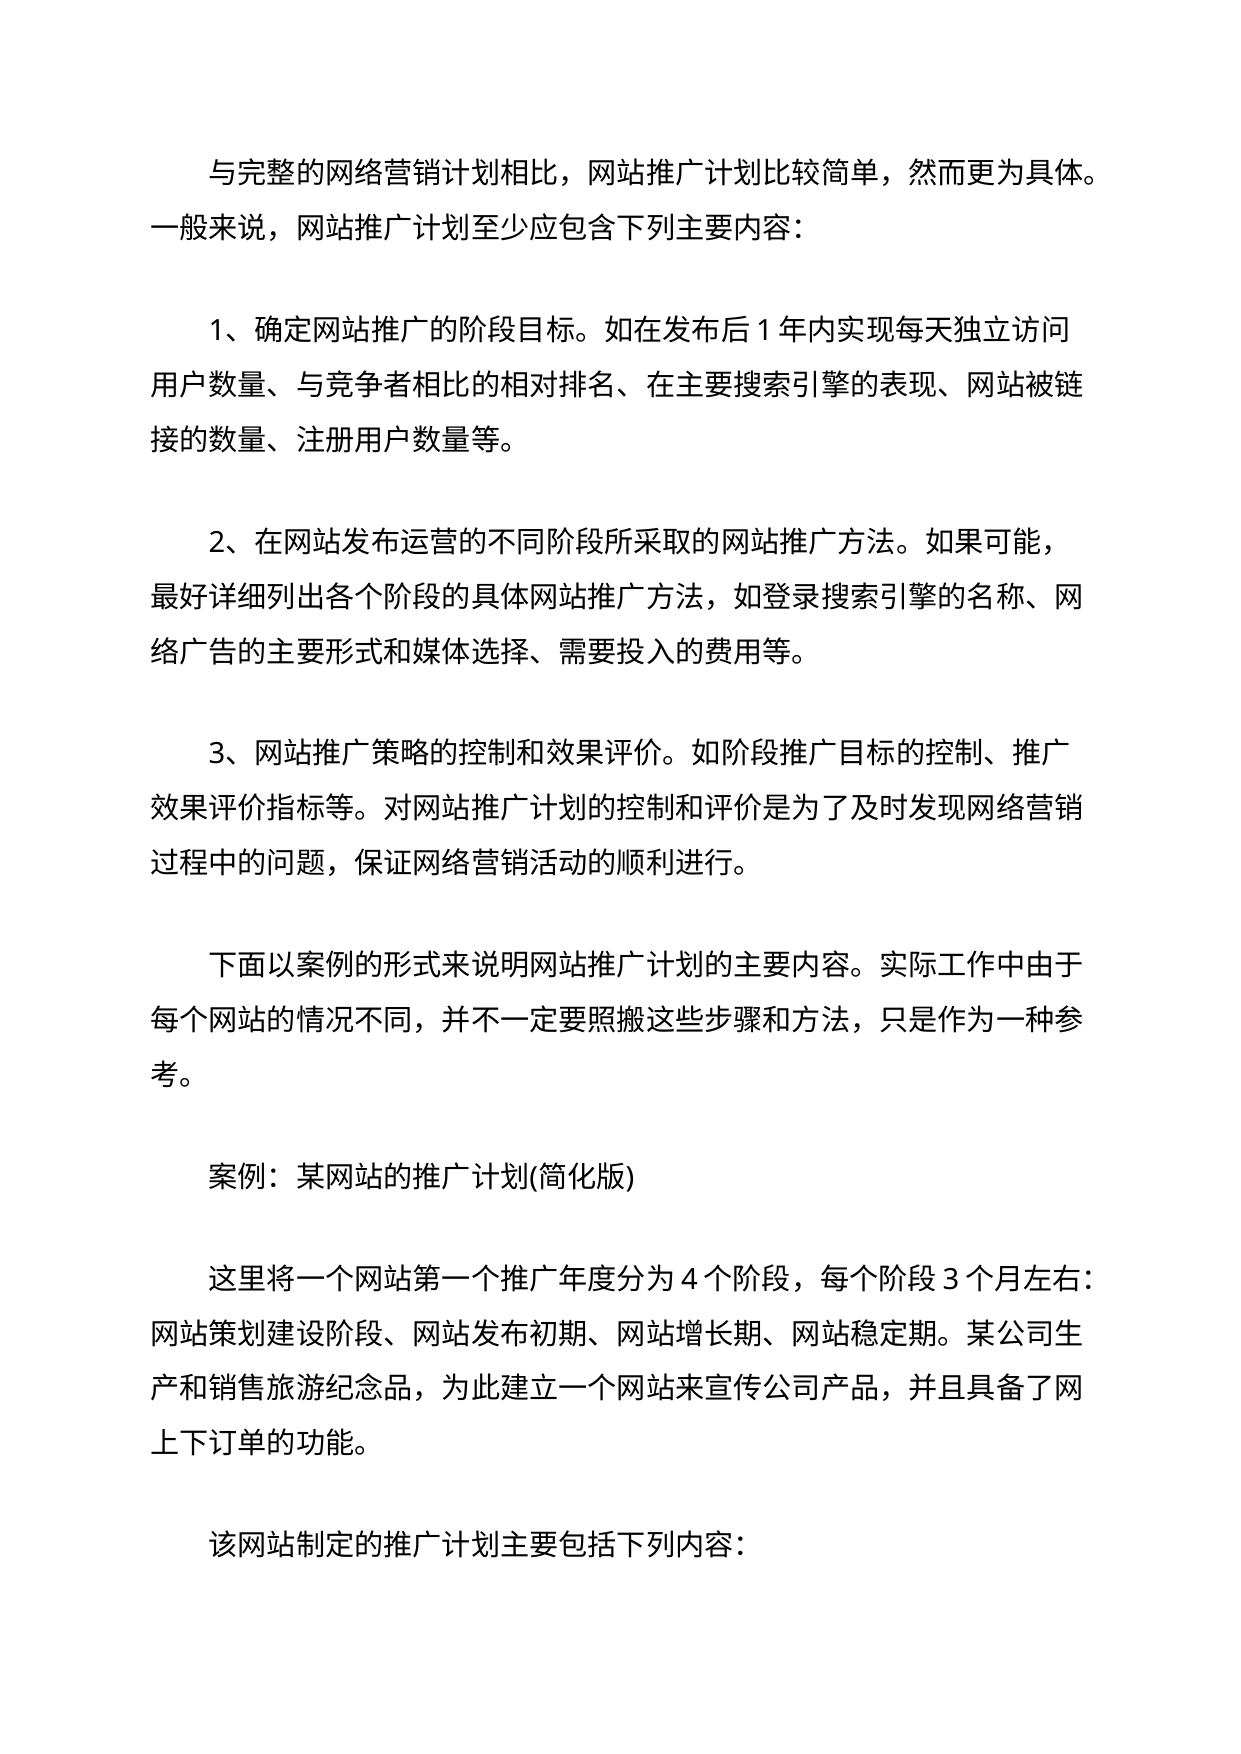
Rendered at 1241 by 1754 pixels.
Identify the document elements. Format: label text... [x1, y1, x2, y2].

text 3、网站推广策略的控制和效果评价。如阶段推广目标的控制、推广效果评价指标等。对网站推广计划的控制和评价是为了及时发现网络营销过程中的问题，保证网络营销活动的顺利进行。 [150, 730, 1090, 882]
text 案例：某网站的推广计划(简化版) [150, 1153, 1090, 1196]
text 该网站制定的推广计划主要包括下列内容： [150, 1522, 1090, 1564]
text 1、确定网站推广的阶段目标。如在发布后1年内实现每天独立访问用户数量、与竞争者相比的相对排名、在主要搜索引擎的表现、网站被链接的数量、注册用户数量等。 [150, 307, 1090, 459]
text 下面以案例的形式来说明网站推广计划的主要内容。实际工作中由于每个网站的情况不同，并不一定要照搬这些步骤和方法，只是作为一种参考。 [150, 942, 1090, 1094]
text 与完整的网络营销计划相比，网站推广计划比较简单，然而更为具体。一般来说，网站推广计划至少应包含下列主要内容： [150, 150, 1090, 247]
text 这里将一个网站第一个推广年度分为4个阶段，每个阶段3个月左右：网站策划建设阶段、网站发布初期、网站增长期、网站稳定期。某公司生产和销售旅游纪念品，为此建立一个网站来宣传公司产品，并且具备了网上下订单的功能。 [150, 1255, 1090, 1462]
text 2、在网站发布运营的不同阶段所采取的网站推广方法。如果可能，最好详细列出各个阶段的具体网站推广方法，如登录搜索引擎的名称、网络广告的主要形式和媒体选择、需要投入的费用等。 [150, 518, 1090, 671]
